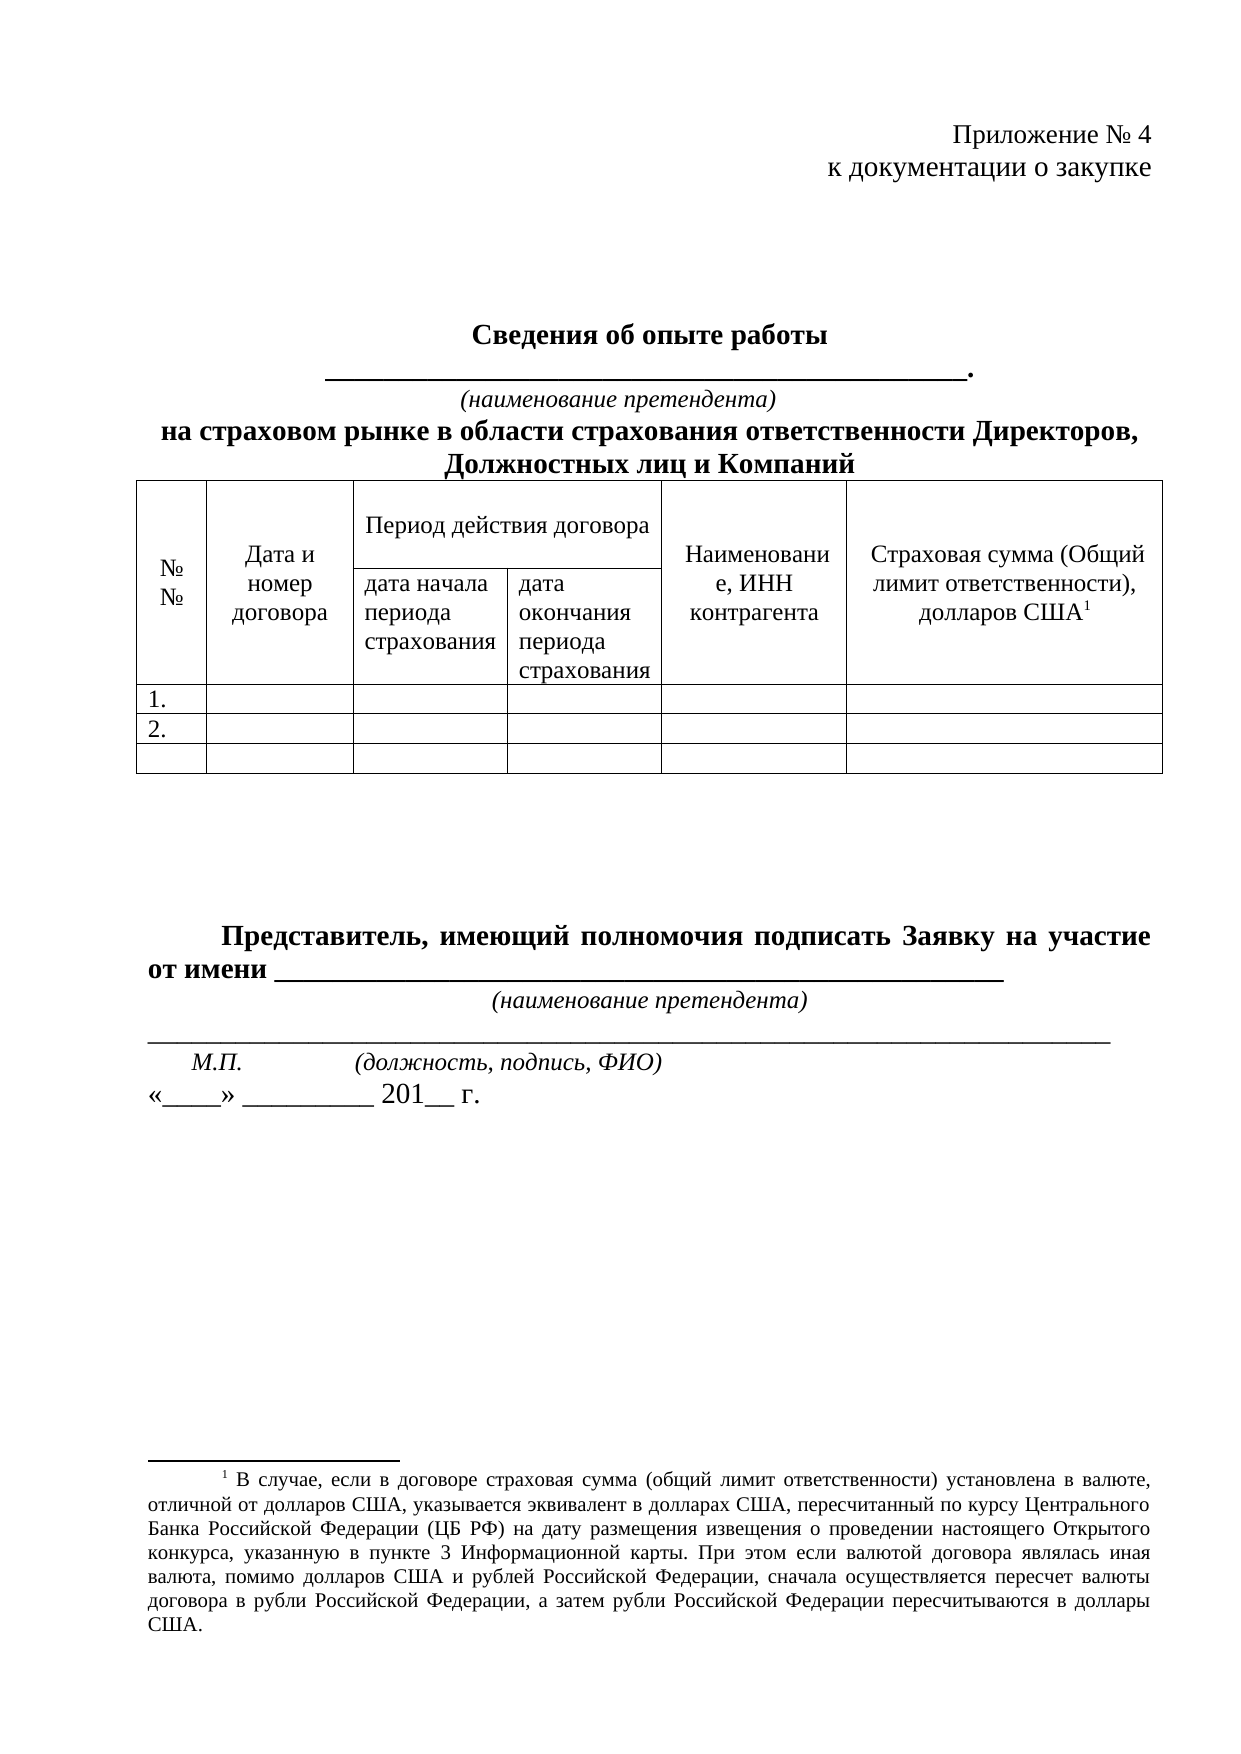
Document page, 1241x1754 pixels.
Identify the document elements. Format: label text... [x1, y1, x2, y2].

table_cell [847, 685, 1162, 713]
text Представитель, имеющий полномочия подписать Заявку на участие от имени __________________________________________________ [148, 918, 1152, 985]
text (наименование претендента) [148, 384, 1152, 413]
table_header Наименование, ИНН контрагента [662, 481, 846, 683]
text __________________________________________________________________ [148, 1013, 1152, 1047]
table_cell [847, 714, 1162, 743]
table_cell [207, 714, 353, 743]
text Приложение № 4 [148, 118, 1152, 149]
table_cell [508, 714, 661, 743]
text М.П. (должность, подпись, ФИО) [148, 1047, 1152, 1076]
table_header Период действия договора [354, 481, 661, 567]
table_cell [508, 744, 661, 773]
table_header №№ [137, 481, 206, 683]
table_cell [354, 685, 507, 713]
text «____» _________ 201__ г. [148, 1076, 1152, 1109]
table_cell [508, 685, 661, 713]
table_cell дата окончания периода страхования [508, 569, 661, 683]
table_cell [207, 685, 353, 713]
table_cell 1. [137, 685, 206, 713]
table_cell дата начала периода страхования [354, 569, 507, 683]
table_cell [354, 744, 507, 773]
text к документации о закупке [148, 149, 1152, 183]
table_cell [847, 744, 1162, 773]
text (наименование претендента) [148, 985, 1152, 1013]
table_cell [354, 714, 507, 743]
table_cell 2. [137, 714, 206, 743]
table_cell [662, 685, 846, 713]
table_cell [662, 744, 846, 773]
text на страховом рынке в области страхования ответственности Директоров, Должностных лиц и Компаний [148, 413, 1152, 480]
table_cell [207, 744, 353, 773]
table_cell [662, 714, 846, 743]
table_cell [137, 744, 206, 773]
text Сведения об опыте работы ____________________________________________. [148, 317, 1152, 384]
table_header Страховая сумма (Общий лимит ответственности), долларов США [847, 481, 1162, 683]
table_header Дата и номер договора [207, 481, 353, 683]
